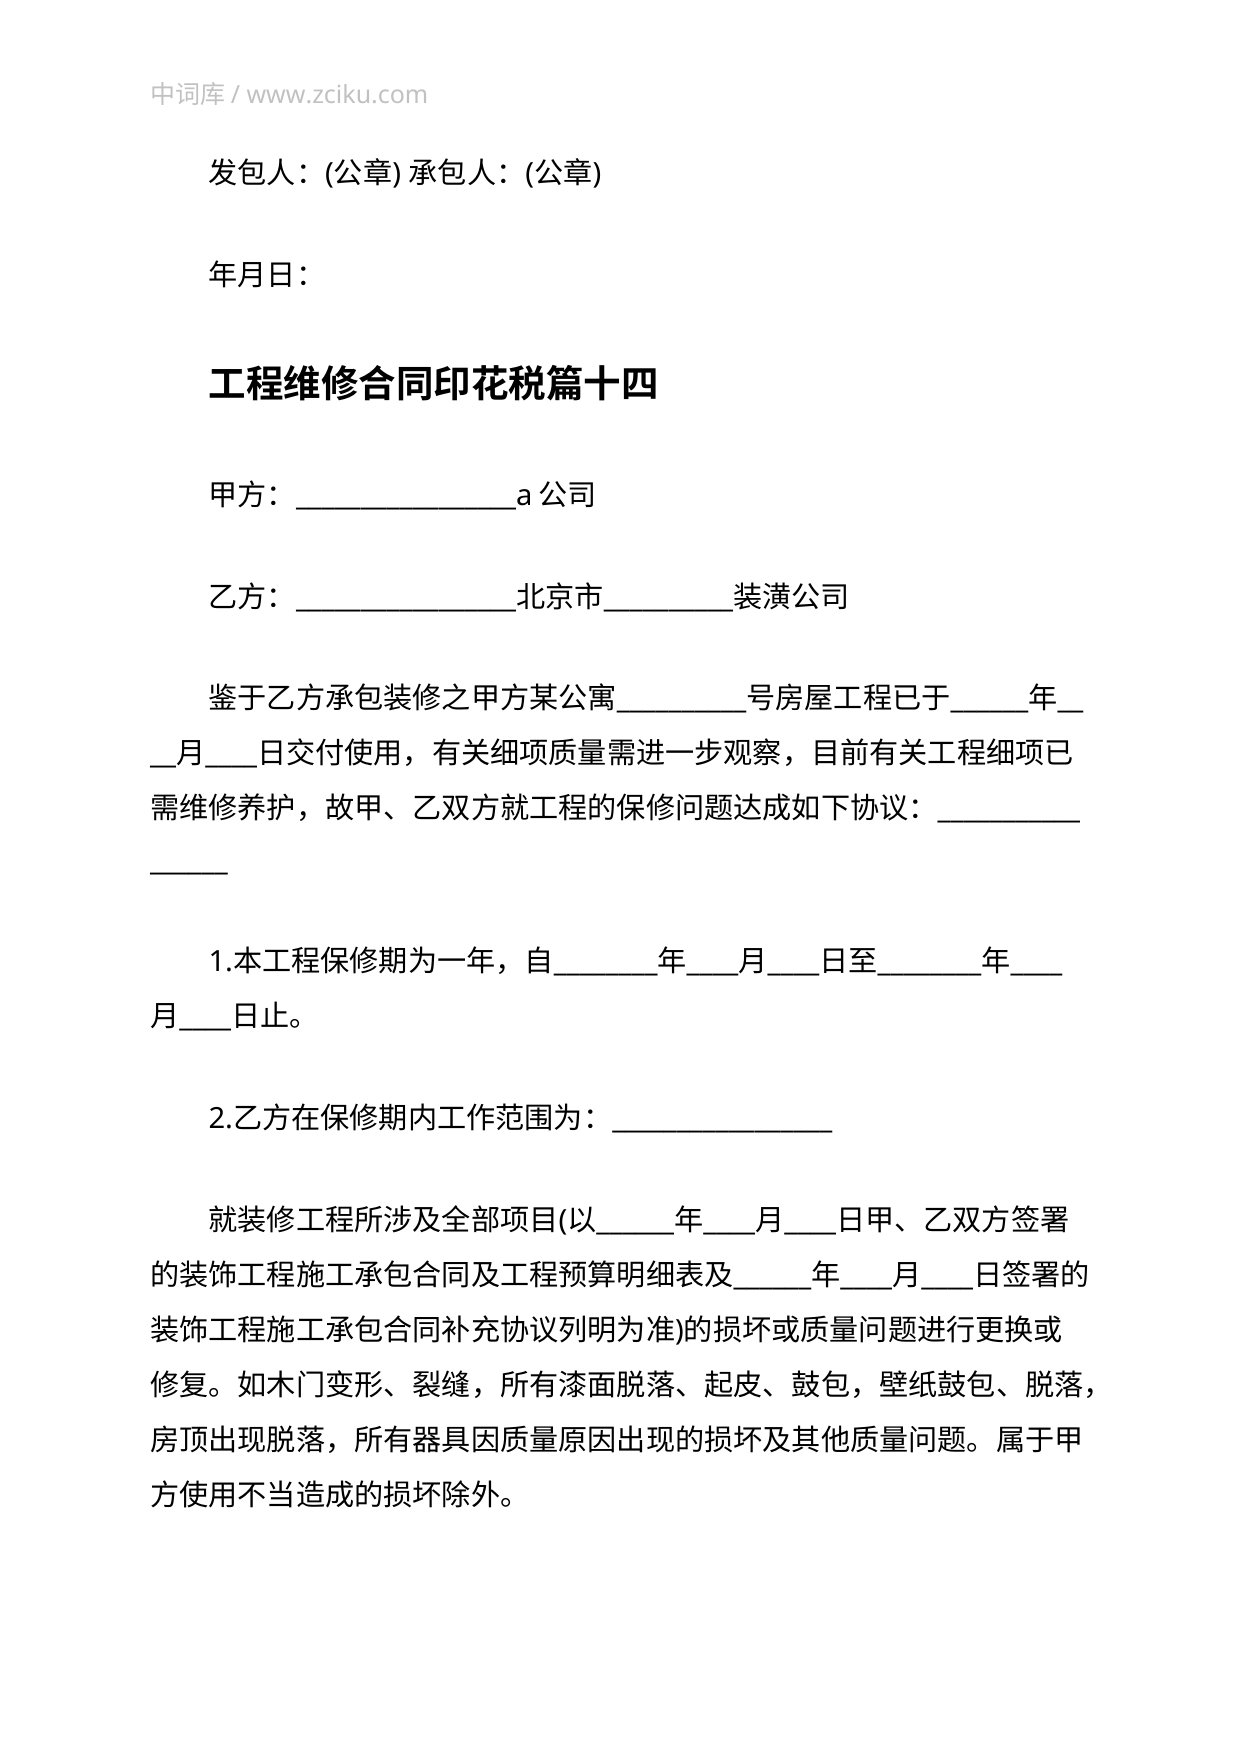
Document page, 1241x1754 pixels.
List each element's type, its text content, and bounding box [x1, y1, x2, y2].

text 2.乙方在保修期内工作范围为：_________________ [150, 1095, 1090, 1137]
text 工程维修合同印花税篇十四 [150, 354, 1090, 408]
text 甲方：_________________a公司 [150, 471, 1090, 513]
text 鉴于乙方承包装修之甲方某公寓__________号房屋工程已于______年____月____日交付使用，有关细项质量需进一步观察，目前有关工程细项已需维修养护，故甲、乙双方就工程的保修问题达成如下协议：_________________ [150, 675, 1090, 879]
text 就装修工程所涉及全部项目(以______年____月____日甲、乙双方签署的装饰工程施工承包合同及工程预算明细表及______年____月____日签署的装饰工程施工承包合同补充协议列明为准)的损坏或质量问题进行更换或修复。如木门变形、裂缝，所有漆面脱落、起皮、鼓包，壁纸鼓包、脱落，房顶出现脱落，所有器具因质量原因出现的损坏及其他质量问题。属于甲方使用不当造成的损坏除外。 [150, 1197, 1090, 1514]
text 发包人：(公章) 承包人：(公章) [150, 150, 1090, 192]
text 1.本工程保修期为一年，自________年____月____日至________年____月____日止。 [150, 938, 1090, 1035]
text 年月日： [150, 252, 1090, 294]
text 乙方：_________________北京市__________装潢公司 [150, 573, 1090, 616]
